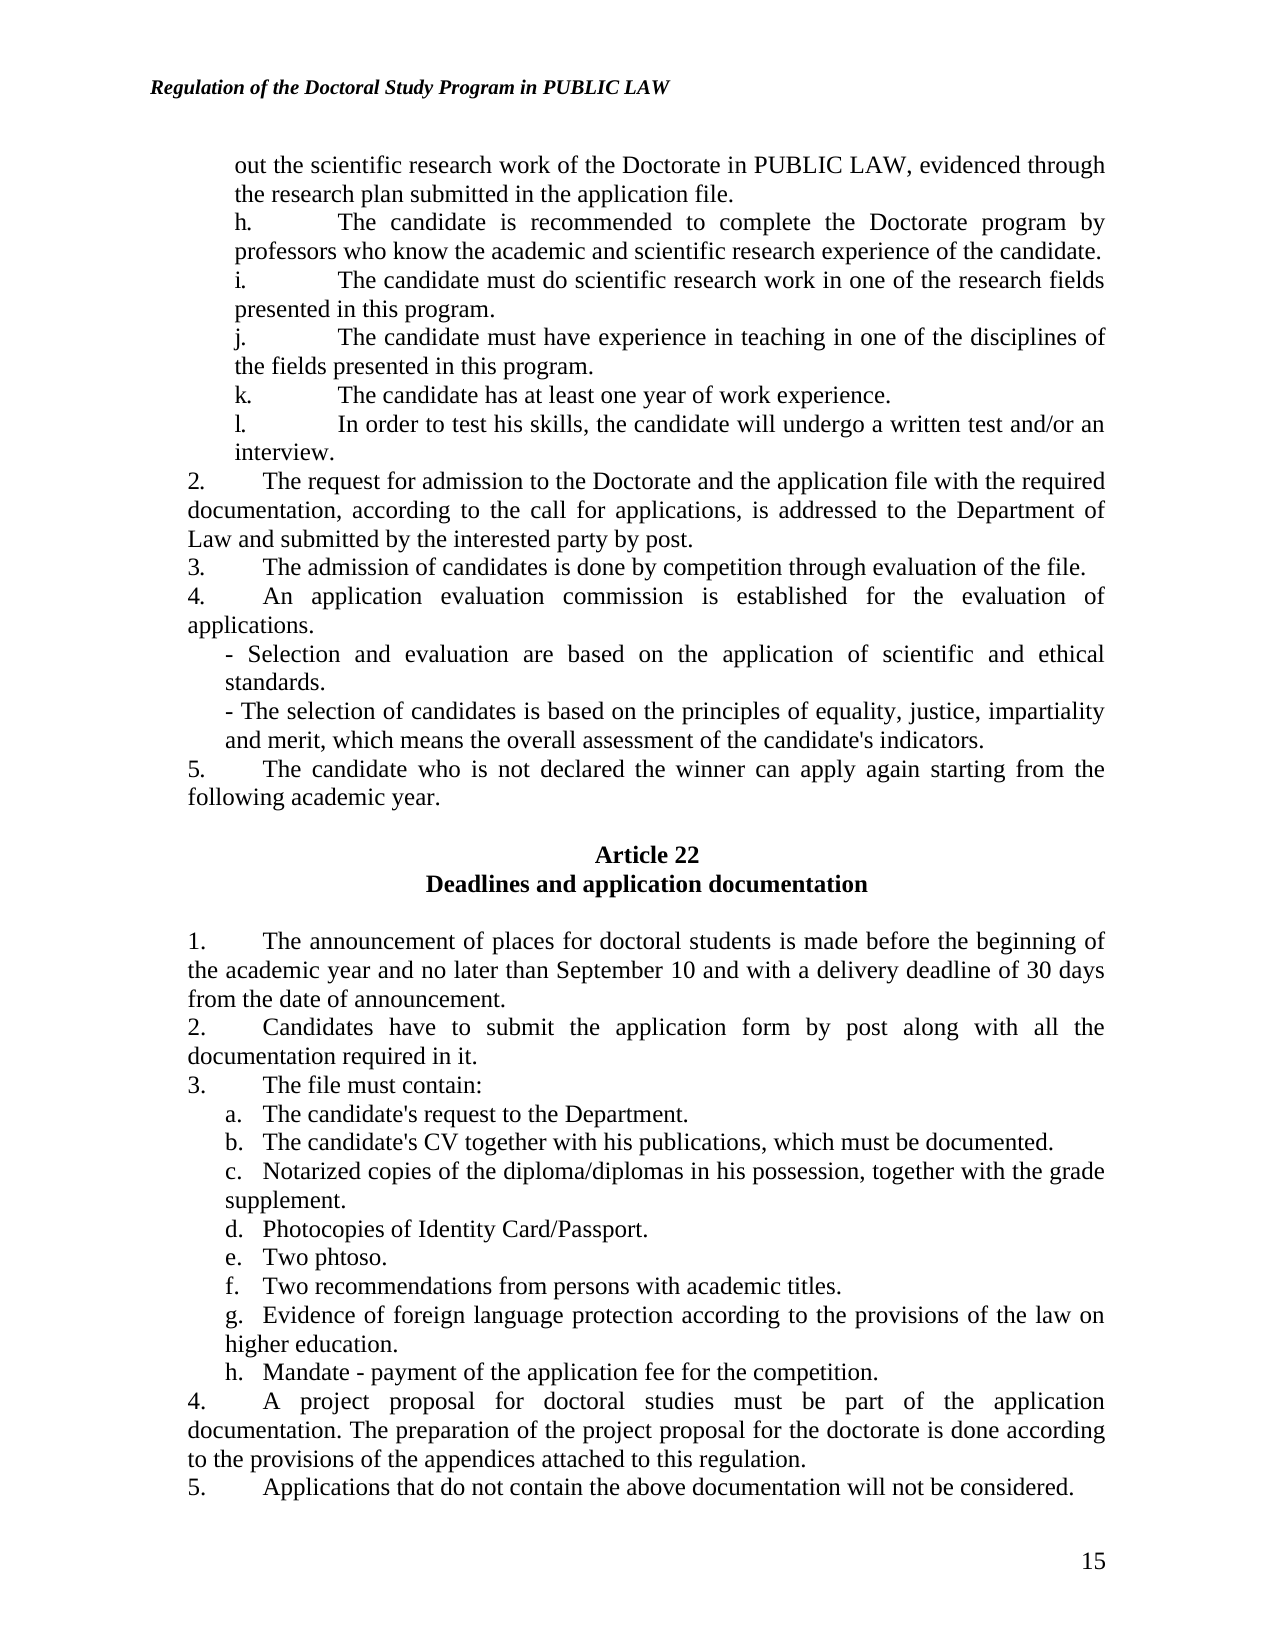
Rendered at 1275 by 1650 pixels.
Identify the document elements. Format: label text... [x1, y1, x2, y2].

list Two recommendations from persons with academic titles. [225, 1271, 1106, 1300]
list A project proposal for doctoral studies must be part of the application documentation. The preparation of the project proposal for the doctorate is done according to the provisions of the appendices attached to this regulation. [187, 1386, 1106, 1472]
list - Selection and evaluation are based on the application of scientific and ethical standards. [225, 639, 1106, 696]
list The candidate has at least one year of work experience. [234, 380, 1106, 409]
list The candidate must do scientific research work in one of the research fields presented in this program. [234, 265, 1106, 322]
list Mandate - payment of the application fee for the competition. [225, 1357, 1106, 1386]
list The candidate must have experience in teaching in one of the disciplines of the fields presented in this program. [234, 322, 1106, 380]
list Applications that do not contain the above documentation will not be considered. [187, 1472, 1106, 1501]
list The file must contain: [187, 1070, 1106, 1099]
list The admission of candidates is done by competition through evaluation of the file. [187, 552, 1106, 581]
list The candidate's request to the Department. [225, 1099, 1106, 1127]
list Photocopies of Identity Card/Passport. [225, 1214, 1106, 1242]
list In order to test his skills, the candidate will undergo a written test and/or an interview. [234, 409, 1106, 466]
list Two phtoso. [225, 1242, 1106, 1271]
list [234, 150, 1106, 207]
text Article 22 [187, 840, 1106, 869]
list The request for admission to the Doctorate and the application file with the required documentation, according to the call for applications, is addressed to the Department of Law and submitted by the interested party by post. [187, 466, 1106, 552]
list The candidate is recommended to complete the Doctorate program by professors who know the academic and scientific research experience of the candidate. [234, 207, 1106, 265]
list Candidates have to submit the application form by post along with all the documentation required in it. [187, 1012, 1106, 1070]
text - The selection of candidates is based on the principles of equality, justice, impartiality and merit, which means the overall assessment of the candidate's indicators. [225, 696, 1106, 754]
list The candidate who is not declared the winner can apply again starting from the following academic year. [187, 754, 1106, 811]
list Notarized copies of the diploma/diplomas in his possession, together with the grade supplement. [225, 1156, 1106, 1214]
list The candidate's CV together with his publications, which must be documented. [225, 1127, 1106, 1156]
text Deadlines and application documentation [187, 869, 1106, 897]
list The announcement of places for doctoral students is made before the beginning of the academic year and no later than September 10 and with a delivery deadline of 30 days from the date of announcement. [187, 926, 1106, 1012]
list Evidence of foreign language protection according to the provisions of the law on higher education. [225, 1300, 1106, 1357]
list An application evaluation commission is established for the evaluation of applications. [187, 581, 1106, 639]
